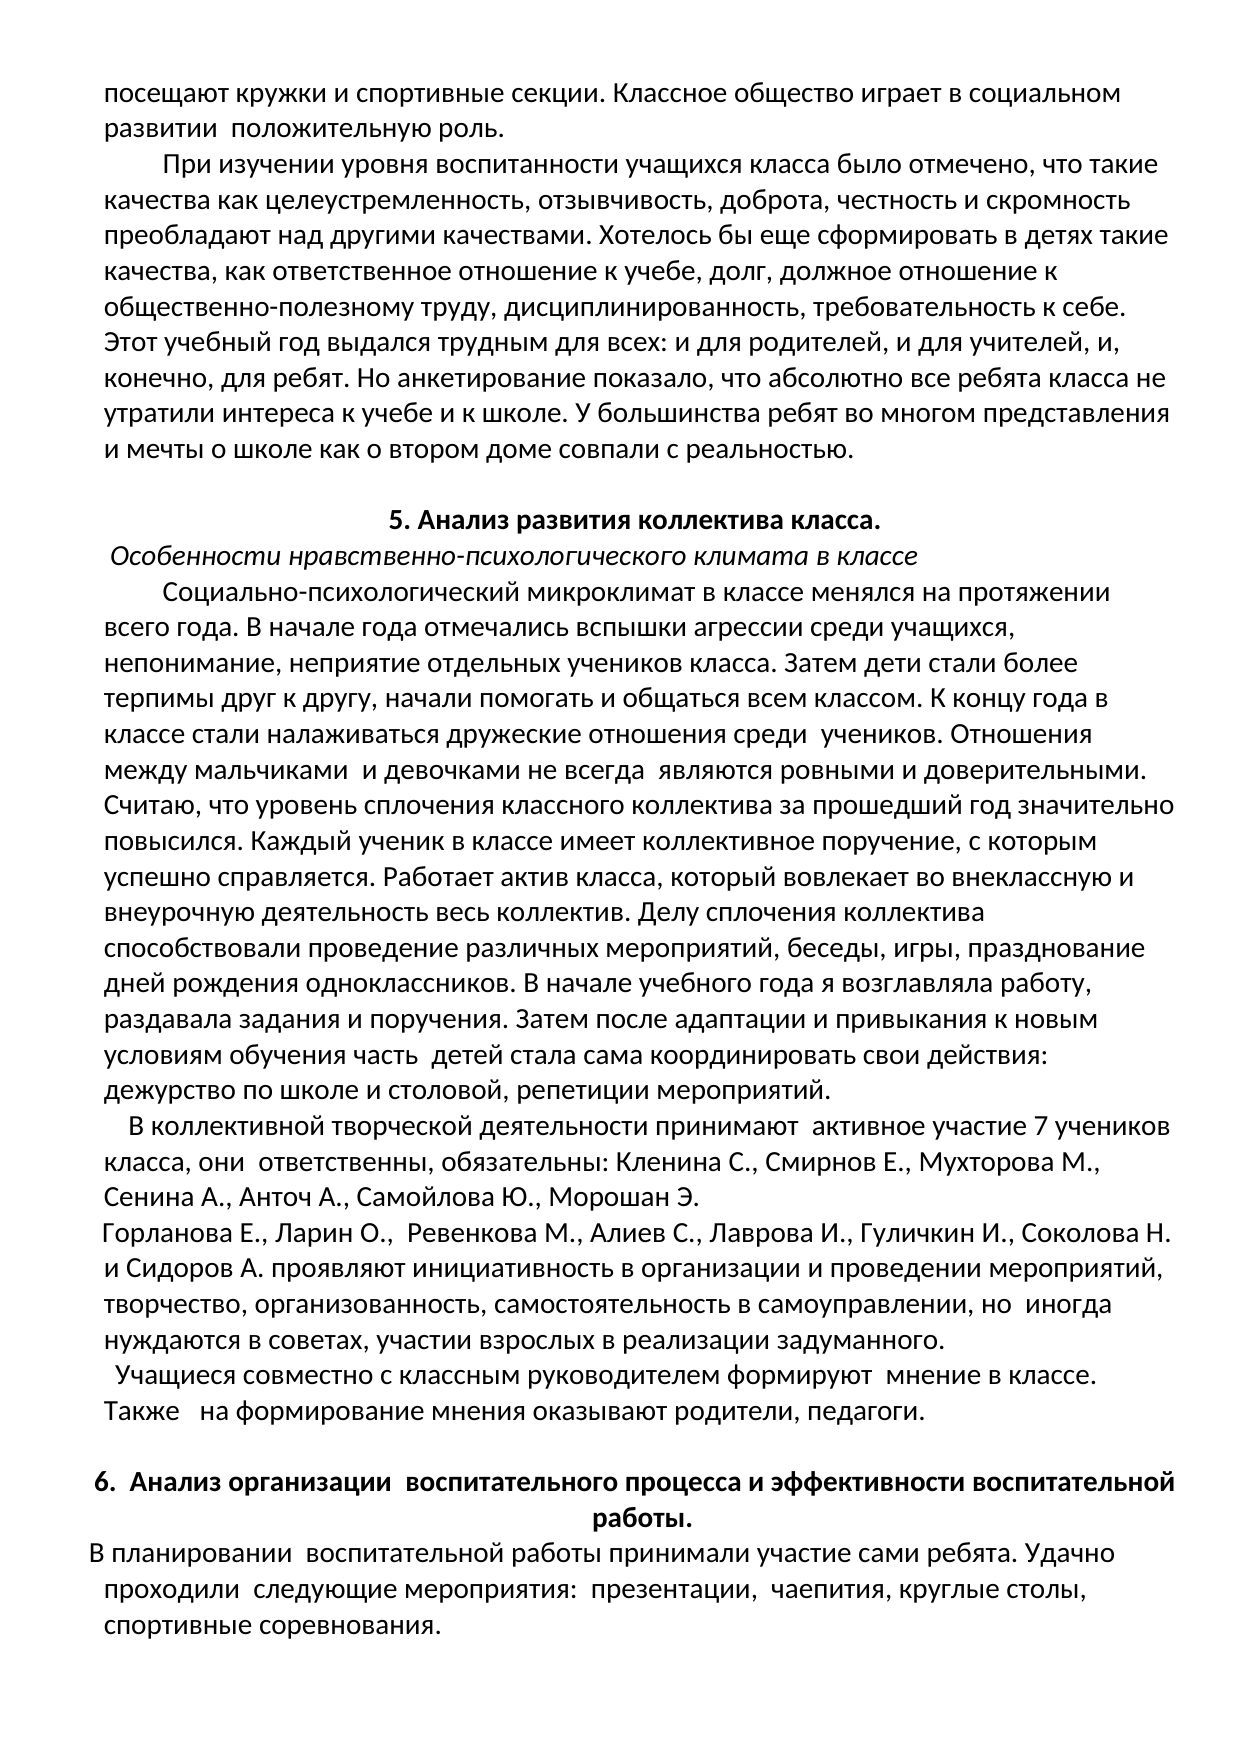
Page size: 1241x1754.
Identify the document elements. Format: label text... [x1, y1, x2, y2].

text 5. Анализ развития коллектива класса. [89, 501, 1181, 537]
text Учащиеся совместно с классным руководителем формируют мнение в классе. Также на формирование мнения оказывают родители, педагоги. [89, 1356, 1181, 1428]
text В коллективной творческой деятельности принимают активное участие 7 учеников класса, они ответственны, обязательны: Кленина С., Смирнов Е., Мухторова М., Сенина А., Анточ А., Самойлова Ю., Морошан Э. [89, 1107, 1181, 1214]
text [89, 74, 1181, 145]
text 6. Анализ организации воспитательного процесса и эффективности воспитательной работы. [89, 1463, 1181, 1534]
text Социально-психологический микроклимат в классе менялся на протяжении всего года. В начале года отмечались вспышки агрессии среди учащихся, непонимание, неприятие отдельных учеников класса. Затем дети стали более терпимы друг к другу, начали помогать и общаться всем классом. К концу года в классе стали налаживаться дружеские отношения среди учеников. Отношения между мальчиками и девочками не всегда являются ровными и доверительными. Считаю, что уровень сплочения классного коллектива за прошедший год значительно повысился. Каждый ученик в классе имеет коллективное поручение, с которым успешно справляется. Работает актив класса, который вовлекает во внеклассную и внеурочную деятельность весь коллектив. Делу сплочения коллектива способствовали проведение различных мероприятий, беседы, игры, празднование дней рождения одноклассников. В начале учебного года я возглавляла работу, раздавала задания и поручения. Затем после адаптации и привыкания к новым условиям обучения часть детей стала сама координировать свои действия: дежурство по школе и столовой, репетиции мероприятий. [103, 573, 1181, 1107]
text Особенности нравственно-психологического климата в классе [103, 537, 1181, 573]
text В планировании воспитательной работы принимали участие сами ребята. Удачно проходили следующие мероприятия: презентации, чаепития, круглые столы, спортивные соревнования. [89, 1534, 1181, 1641]
text При изучении уровня воспитанности учащихся класса было отмечено, что такие качества как целеустремленность, отзывчивость, доброта, честность и скромность преобладают над другими качествами. Хотелось бы еще сформировать в детях такие качества, как ответственное отношение к учебе, долг, должное отношение к общественно-полезному труду, дисциплинированность, требовательность к себе. Этот учебный год выдался трудным для всех: и для родителей, и для учителей, и, конечно, для ребят. Но анкетирование показало, что абсолютно все ребята класса не утратили интереса к учебе и к школе. У большинства ребят во многом представления и мечты о школе как о втором доме совпали с реальностью. [103, 145, 1181, 466]
text Горланова Е., Ларин О., Ревенкова М., Алиев С., Лаврова И., Гуличкин И., Соколова Н. и Сидоров А. проявляют инициативность в организации и проведении мероприятий, творчество, организованность, самостоятельность в самоуправлении, но иногда нуждаются в советах, участии взрослых в реализации задуманного. [89, 1214, 1181, 1356]
